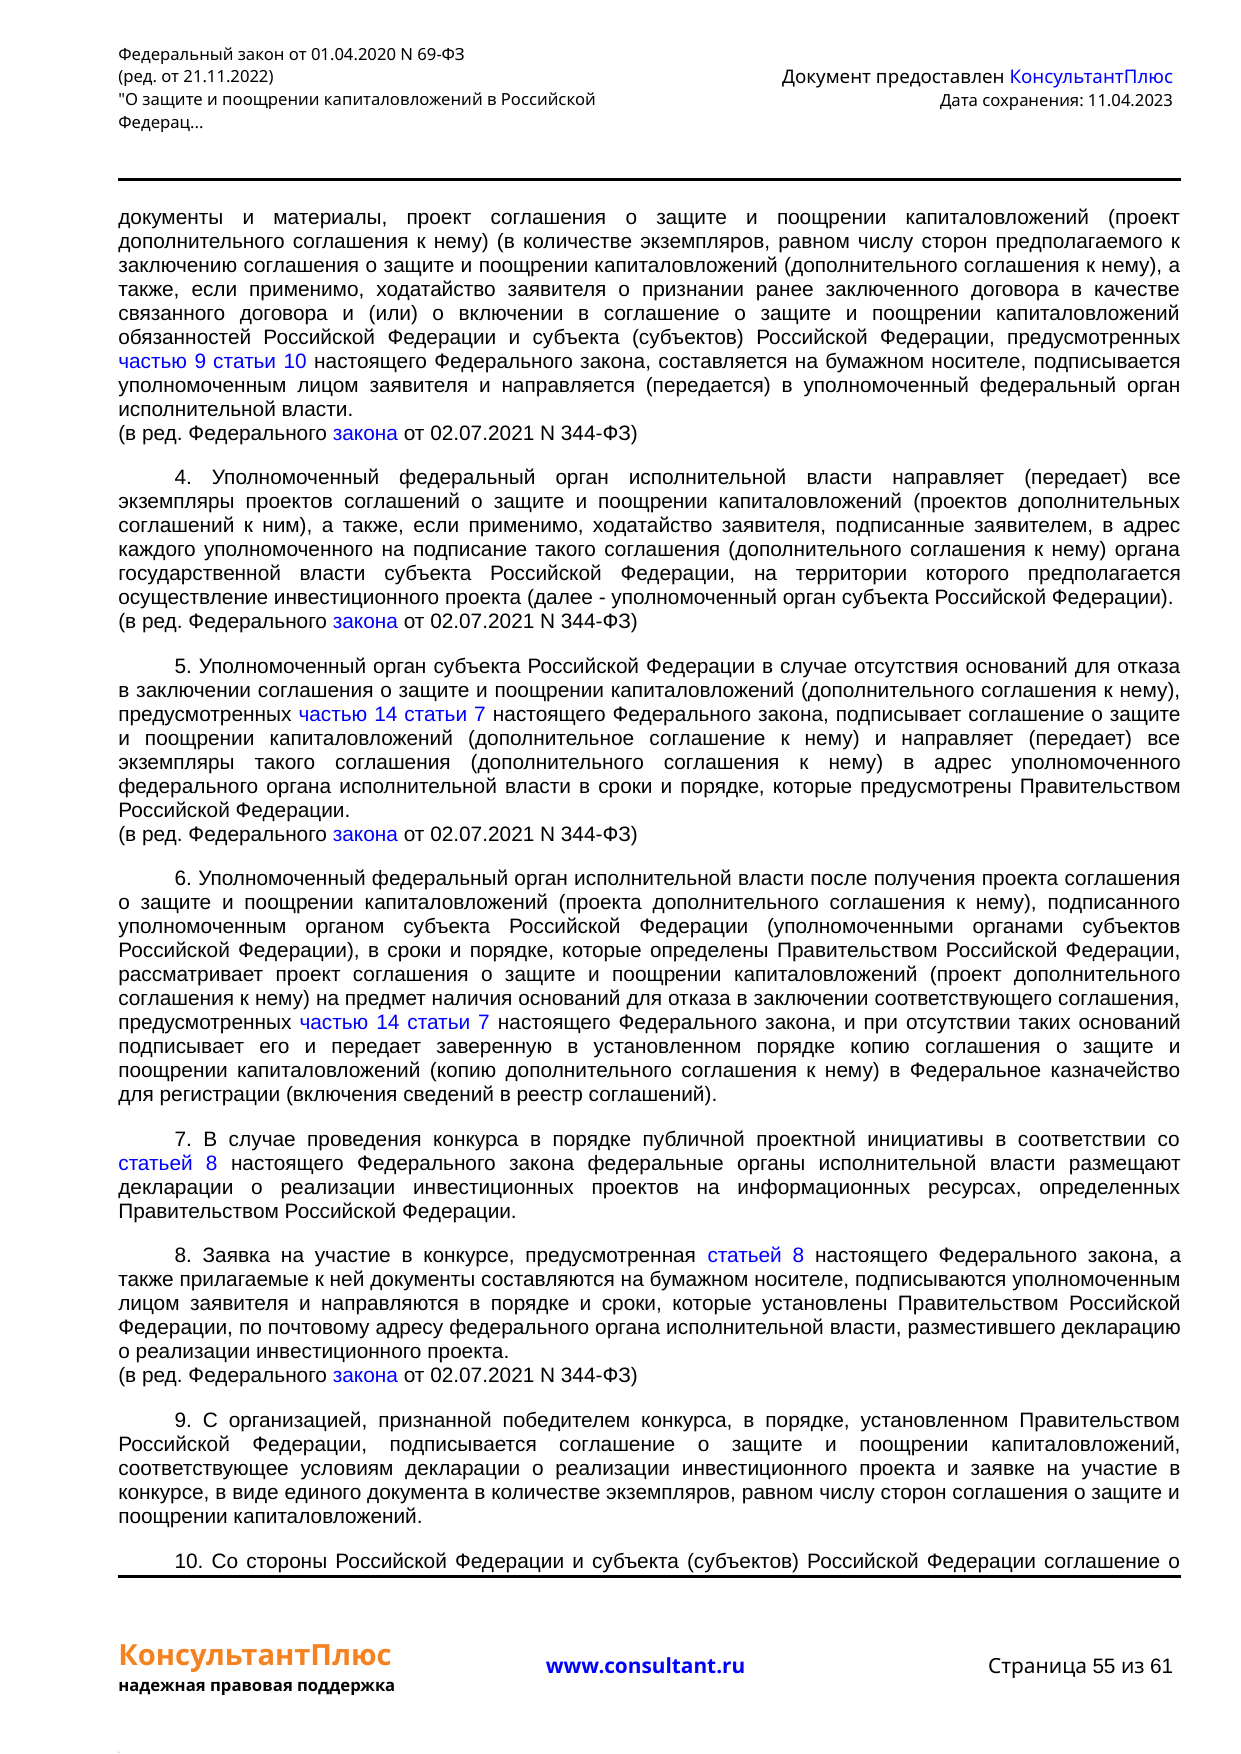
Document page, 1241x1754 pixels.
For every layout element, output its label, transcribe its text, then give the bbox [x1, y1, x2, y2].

text 4. Уполномоченный федеральный орган исполнительной власти направляет (передает) все экземпляры проектов соглашений о защите и поощрении капиталовложений (проектов дополнительных соглашений к ним), а также, если применимо, ходатайство заявителя, подписанные заявителем, в адрес каждого уполномоченного на подписание такого соглашения (дополнительного соглашения к нему) органа государственной власти субъекта Российской Федерации, на территории которого предполагается осуществление инвестиционного проекта (далее - уполномоченный орган субъекта Российской Федерации). [118, 465, 1181, 609]
text 5. Уполномоченный орган субъекта Российской Федерации в случае отсутствия оснований для отказа в заключении соглашения о защите и поощрении капиталовложений (дополнительного соглашения к нему), предусмотренных частью 14 статьи 7 настоящего Федерального закона, подписывает соглашение о защите и поощрении капиталовложений (дополнительное соглашение к нему) и направляет (передает) все экземпляры такого соглашения (дополнительного соглашения к нему) в адрес уполномоченного федерального органа исполнительной власти в сроки и порядке, которые предусмотрены Правительством Российской Федерации. [118, 654, 1181, 821]
text 6. Уполномоченный федеральный орган исполнительной власти после получения проекта соглашения о защите и поощрении капиталовложений (проекта дополнительного соглашения к нему), подписанного уполномоченным органом субъекта Российской Федерации (уполномоченными органами субъектов Российской Федерации), в сроки и порядке, которые определены Правительством Российской Федерации, рассматривает проект соглашения о защите и поощрении капиталовложений (проект дополнительного соглашения к нему) на предмет наличия оснований для отказа в заключении соответствующего соглашения, предусмотренных частью 14 статьи 7 настоящего Федерального закона, и при отсутствии таких оснований подписывает его и передает заверенную в установленном порядке копию соглашения о защите и поощрении капиталовложений (копию дополнительного соглашения к нему) в Федеральное казначейство для регистрации (включения сведений в реестр соглашений). [118, 866, 1181, 1106]
text (в ред. Федерального закона от 02.07.2021 N 344-ФЗ) [118, 1363, 1181, 1387]
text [118, 1548, 1181, 1572]
text (в ред. Федерального закона от 02.07.2021 N 344-ФЗ) [118, 821, 1181, 845]
text 9. С организацией, признанной победителем конкурса, в порядке, установленном Правительством Российской Федерации, подписывается соглашение о защите и поощрении капиталовложений, соответствующее условиям декларации о реализации инвестиционного проекта и заявке на участие в конкурсе, в виде единого документа в количестве экземпляров, равном числу сторон соглашения о защите и поощрении капиталовложений. [118, 1408, 1181, 1528]
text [118, 205, 1181, 420]
text 8. Заявка на участие в конкурсе, предусмотренная статьей 8 настоящего Федерального закона, а также прилагаемые к ней документы составляются на бумажном носителе, подписываются уполномоченным лицом заявителя и направляются в порядке и сроки, которые установлены Правительством Российской Федерации, по почтовому адресу федерального органа исполнительной власти, разместившего декларацию о реализации инвестиционного проекта. [118, 1243, 1181, 1363]
text 7. В случае проведения конкурса в порядке публичной проектной инициативы в соответствии со статьей 8 настоящего Федерального закона федеральные органы исполнительной власти размещают декларации о реализации инвестиционных проектов на информационных ресурсах, определенных Правительством Российской Федерации. [118, 1127, 1181, 1222]
text (в ред. Федерального закона от 02.07.2021 N 344-ФЗ) [118, 609, 1181, 633]
text (в ред. Федерального закона от 02.07.2021 N 344-ФЗ) [118, 420, 1181, 444]
